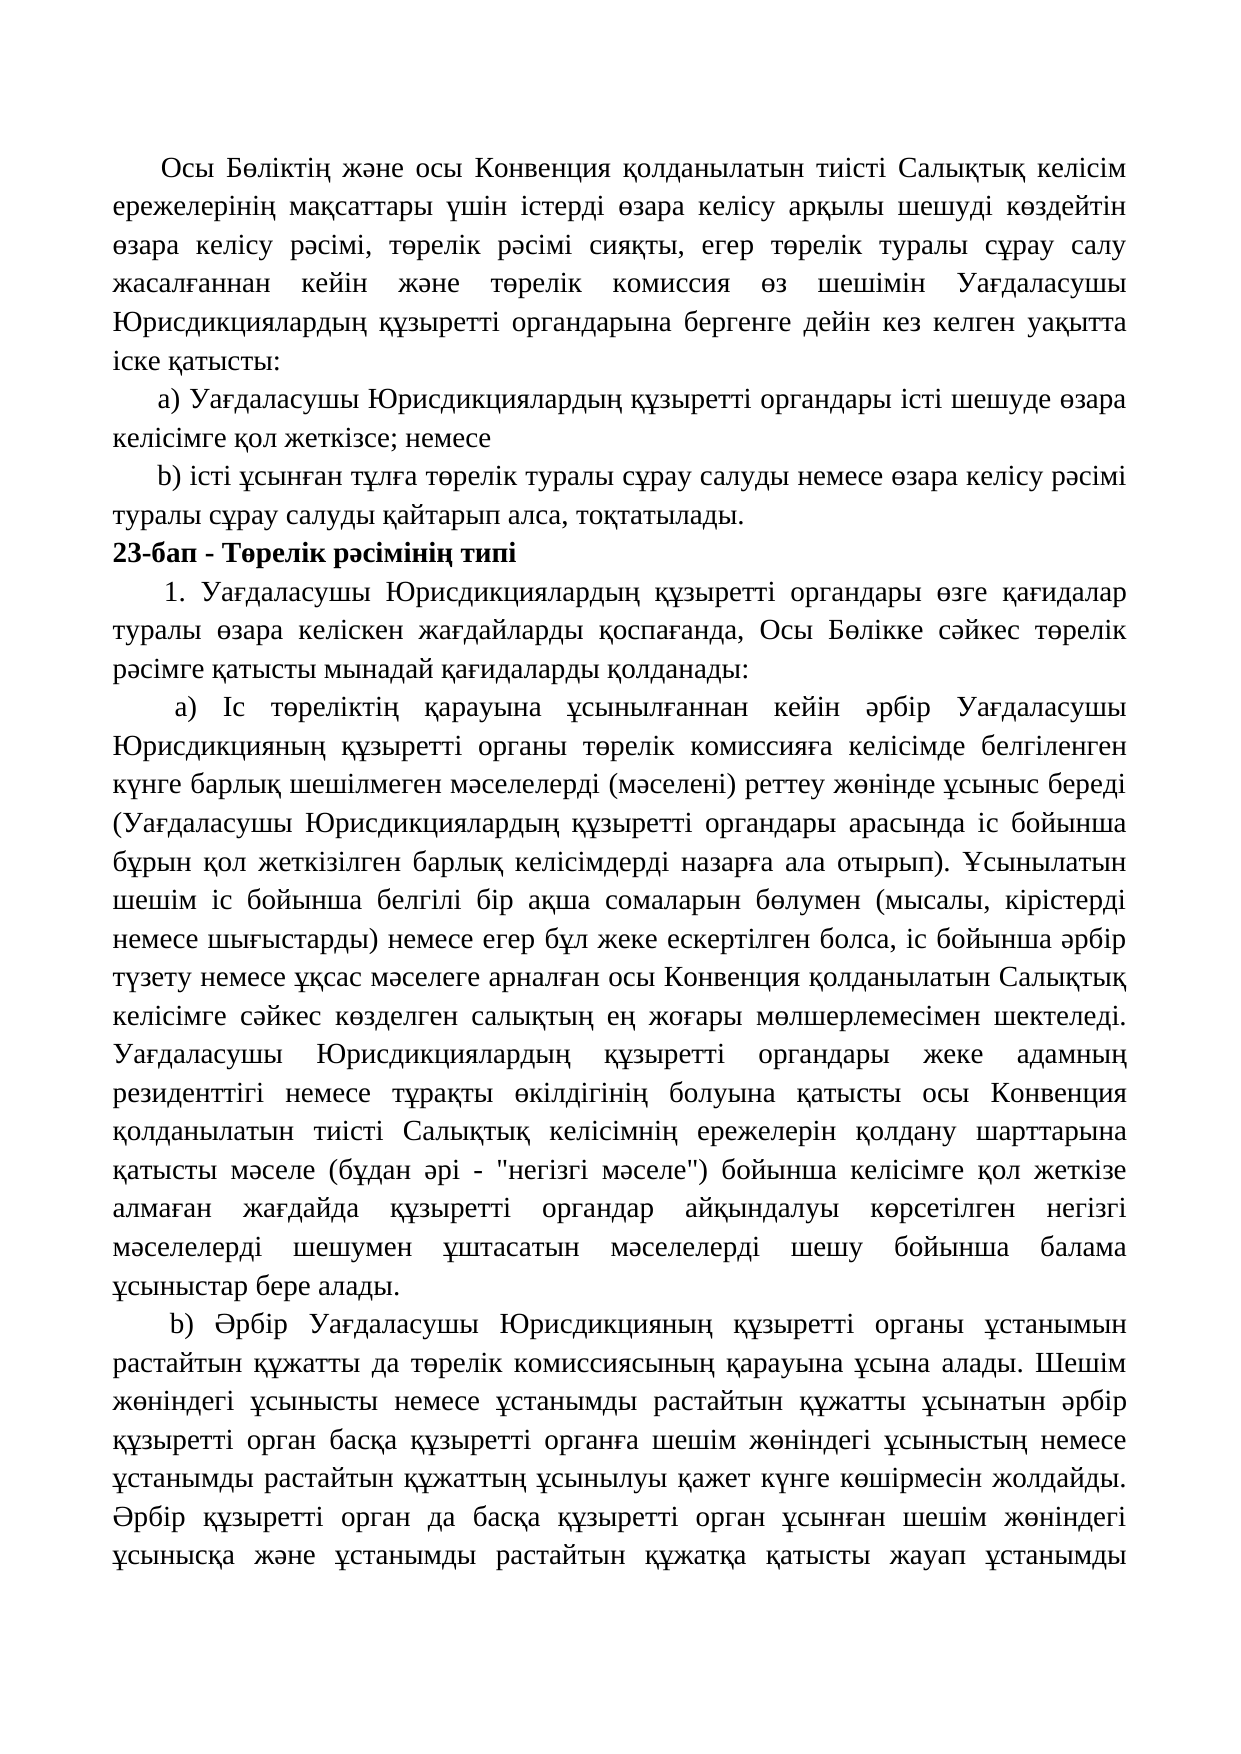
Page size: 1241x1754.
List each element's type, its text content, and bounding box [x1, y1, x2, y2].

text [112, 1306, 1128, 1571]
text a) Уағдаласушы Юрисдикциялардың құзыретті органдары істі шешуде өзара келісімге қол жеткізсе; немесе [112, 381, 1128, 453]
text a) Іс төреліктің қарауына ұсынылғаннан кейін әрбір Уағдаласушы Юрисдикцияның құзыретті органы төрелік комиссияға келісімде белгіленген күнге барлық шешілмеген мәселелерді (мәселені) реттеу жөнінде ұсыныс береді (Уағдаласушы Юрисдикциялардың құзыретті органдары арасында іс бойынша бұрын қол жеткізілген барлық келісімдерді назарға ала отырып). Ұсынылатын шешім іс бойынша белгілі бір ақша сомаларын бөлумен (мысалы, кірістерді немесе шығыстарды) немесе егер бұл жеке ескертілген болса, іс бойынша әрбір түзету немесе ұқсас мәселеге арналған осы Конвенция қолданылатын Салықтық келісімге сәйкес көзделген салықтың ең жоғары мөлшерлемесімен шектеледі. Уағдаласушы Юрисдикциялардың құзыретті органдары жеке адамның резиденттігі немесе тұрақты өкілдігінің болуына қатысты осы Конвенция қолданылатын тиісті Салықтық келісімнің ережелерін қолдану шарттарына қатысты мәселе (бұдан әрі - "негізгі мәселе") бойынша келісімге қол жеткізе алмаған жағдайда құзыретті органдар айқындалуы көрсетілген негізгі мәселелерді шешумен ұштасатын мәселелерді шешу бойынша балама ұсыныстар бере алады. [112, 689, 1128, 1301]
text b) істі ұсынған тұлға төрелік туралы сұрау салуды немесе өзара келісу рәсімі туралы сұрау салуды қайтарып алса, тоқтатылады. [112, 458, 1128, 530]
text Осы Бөліктің және осы Конвенция қолданылатын тиісті Салықтық келісім ережелерінің мақсаттары үшін істерді өзара келісу арқылы шешуді көздейтін өзара келісу рәсімі, төрелік рәсімі сияқты, егер төрелік туралы сұрау салу жасалғаннан кейін және төрелік комиссия өз шешімін Уағдаласушы Юрисдикциялардың құзыретті органдарына бергенге дейін кез келген уақытта іске қатысты: [112, 150, 1128, 376]
text 23-бап - Төрелік рәсімінің типі [112, 535, 1128, 569]
text 1. Уағдаласушы Юрисдикциялардың құзыретті органдары өзге қағидалар туралы өзара келіскен жағдайларды қоспағанда, Осы Бөлікке сәйкес төрелік рәсімге қатысты мынадай қағидаларды қолданады: [112, 574, 1128, 684]
